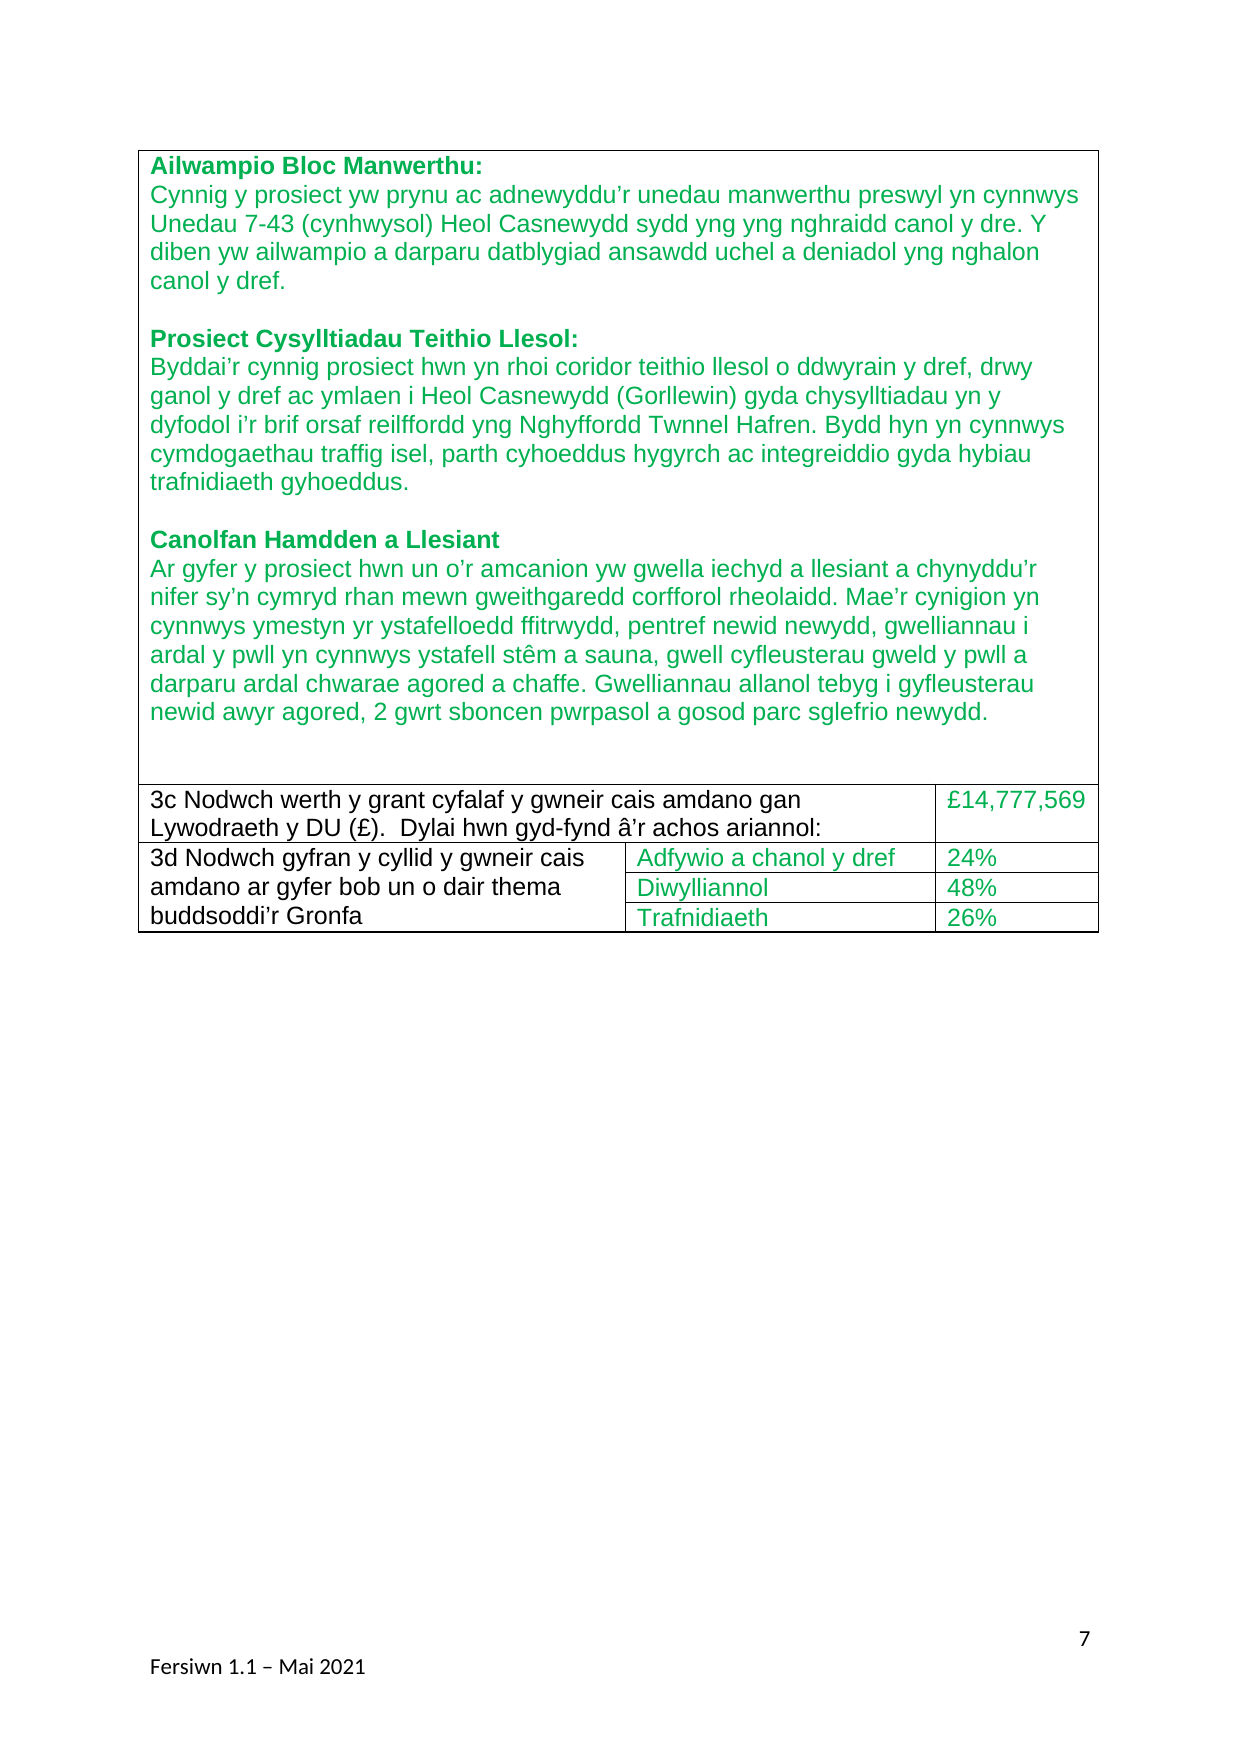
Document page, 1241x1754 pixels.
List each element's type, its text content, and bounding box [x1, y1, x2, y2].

table_cell 48% [936, 873, 1098, 902]
table_cell 26% [936, 903, 1098, 931]
table_cell Adfywio a chanol y dref [626, 843, 935, 872]
table_cell Diwylliannol [626, 873, 935, 902]
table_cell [139, 151, 1098, 783]
table_cell 24% [936, 843, 1098, 872]
table_cell £14,777,569 [936, 785, 1098, 842]
table_cell 3c Nodwch werth y grant cyfalaf y gwneir cais amdano gan Lywodraeth y DU (£). Dylai hwn gyd-fynd â’r achos ariannol: [139, 785, 935, 842]
table_cell 3d Nodwch gyfran y cyllid y gwneir cais amdano ar gyfer bob un o dair thema buddsoddi’r Gronfa [139, 843, 625, 931]
table_cell Trafnidiaeth [626, 903, 935, 931]
